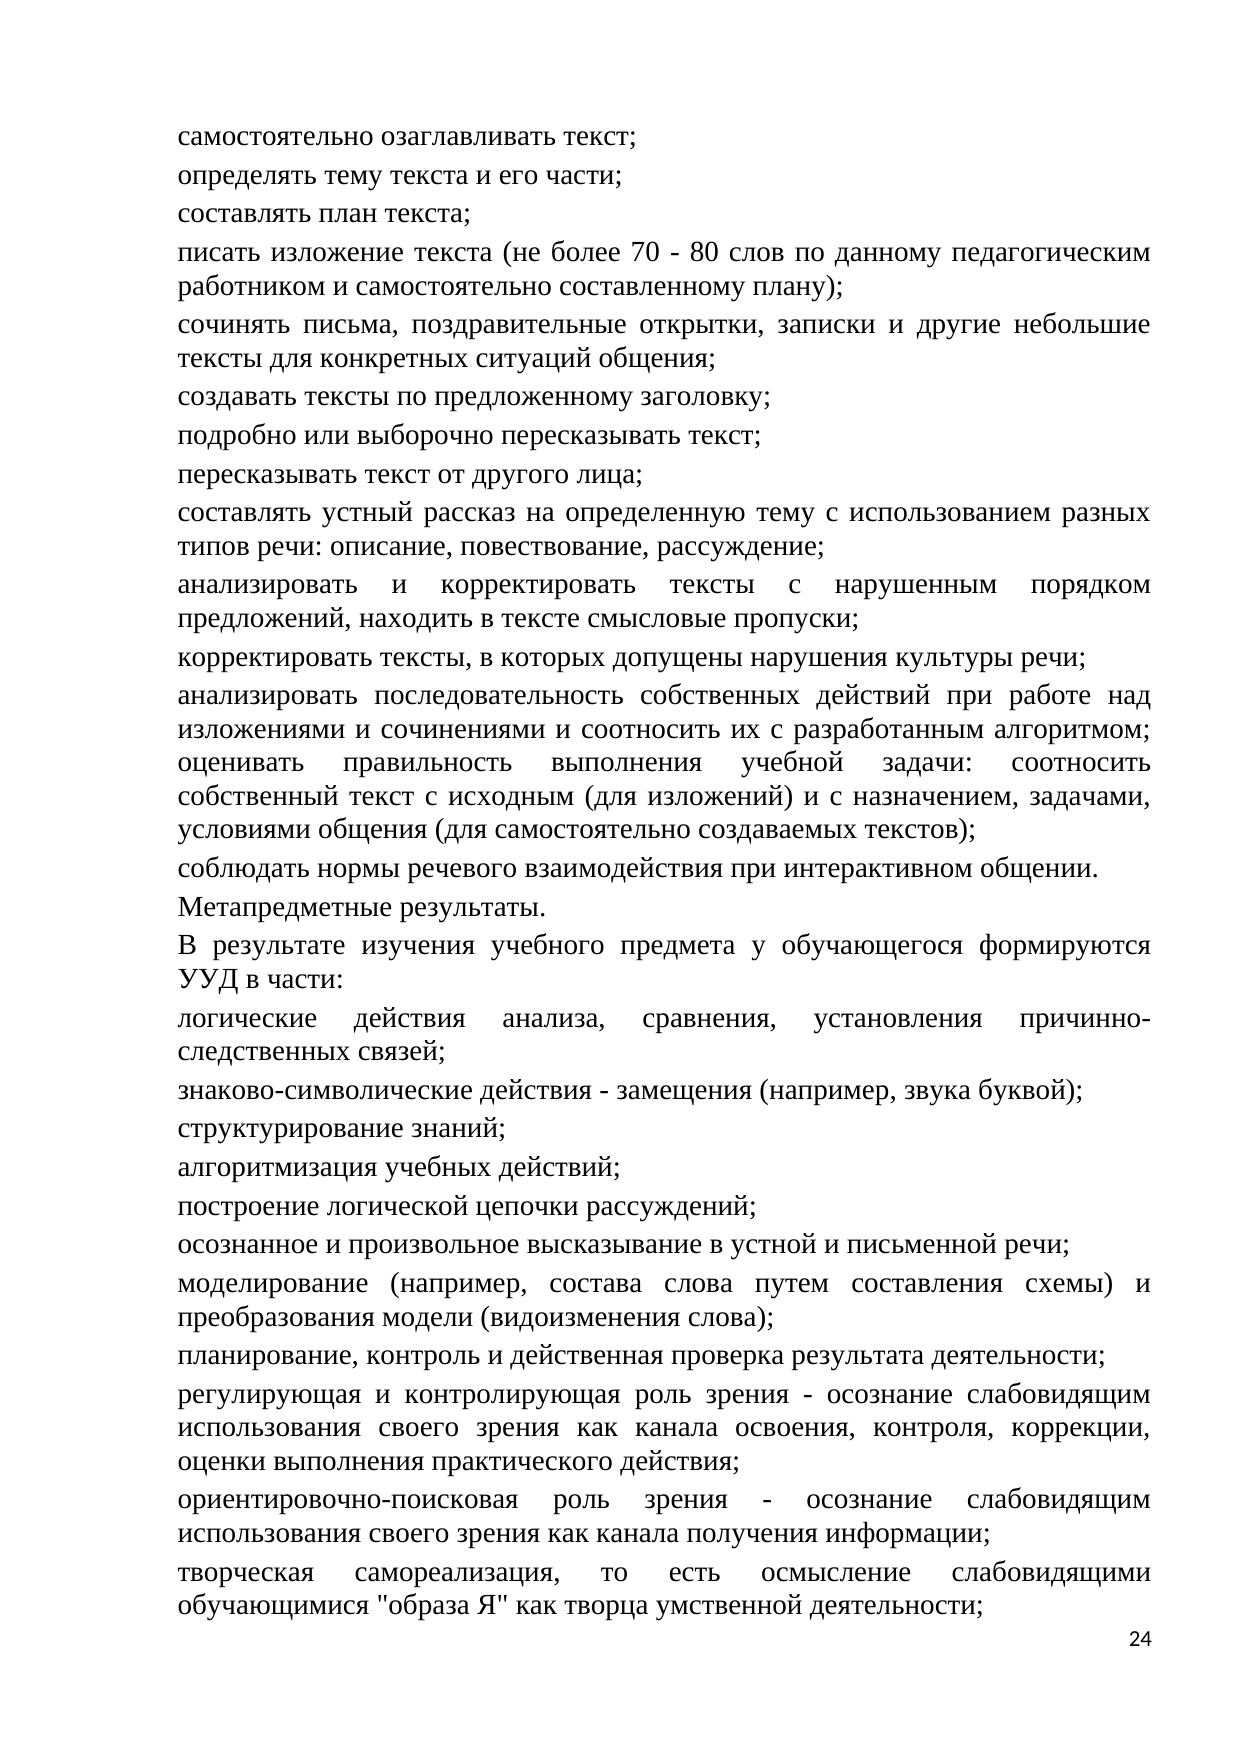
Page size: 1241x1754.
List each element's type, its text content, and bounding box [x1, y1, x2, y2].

text логические действия анализа, сравнения, установления причинно-следственных связей; [177, 1000, 1152, 1067]
text анализировать и корректировать тексты с нарушенным порядком предложений, находить в тексте смысловые пропуски; [177, 567, 1152, 634]
text планирование, контроль и действенная проверка результата деятельности; [177, 1337, 1152, 1371]
text структурирование знаний; [177, 1111, 1152, 1144]
text составлять устный рассказ на определенную тему с использованием разных типов речи: описание, повествование, рассуждение; [177, 494, 1152, 561]
text анализировать последовательность собственных действий при работе над изложениями и сочинениями и соотносить их с разработанным алгоритмом; оценивать правильность выполнения учебной задачи: соотносить собственный текст с исходным (для изложений) и с назначением, задачами, условиями общения (для самостоятельно создаваемых текстов); [177, 677, 1152, 845]
text создавать тексты по предложенному заголовку; [177, 378, 1152, 412]
text самостоятельно озаглавливать текст; [177, 118, 1152, 152]
text Метапредметные результаты. [177, 889, 1152, 922]
text моделирование (например, состава слова путем составления схемы) и преобразования модели (видоизменения слова); [177, 1265, 1152, 1332]
text осознанное и произвольное высказывание в устной и письменной речи; [177, 1226, 1152, 1260]
text построение логической цепочки рассуждений; [177, 1188, 1152, 1221]
text алгоритмизация учебных действий; [177, 1149, 1152, 1183]
text соблюдать нормы речевого взаимодействия при интерактивном общении. [177, 850, 1152, 884]
text сочинять письма, поздравительные открытки, записки и другие небольшие тексты для конкретных ситуаций общения; [177, 306, 1152, 373]
text В результате изучения учебного предмета у обучающегося формируются УУД в части: [177, 927, 1152, 994]
text писать изложение текста (не более 70 - 80 слов по данному педагогическим работником и самостоятельно составленному плану); [177, 234, 1152, 301]
text определять тему текста и его части; [177, 157, 1152, 190]
text подробно или выборочно пересказывать текст; [177, 417, 1152, 451]
text знаково-символические действия - замещения (например, звука буквой); [177, 1072, 1152, 1105]
text корректировать тексты, в которых допущены нарушения культуры речи; [177, 639, 1152, 672]
text пересказывать текст от другого лица; [177, 456, 1152, 489]
text ориентировочно-поисковая роль зрения - осознание слабовидящим использования своего зрения как канала получения информации; [177, 1482, 1152, 1549]
text составлять план текста; [177, 195, 1152, 229]
text творческая самореализация, то есть осмысление слабовидящими обучающимися "образа Я" как творца умственной деятельности; [177, 1554, 1152, 1621]
text регулирующая и контролирующая роль зрения - осознание слабовидящим использования своего зрения как канала освоения, контроля, коррекции, оценки выполнения практического действия; [177, 1376, 1152, 1477]
